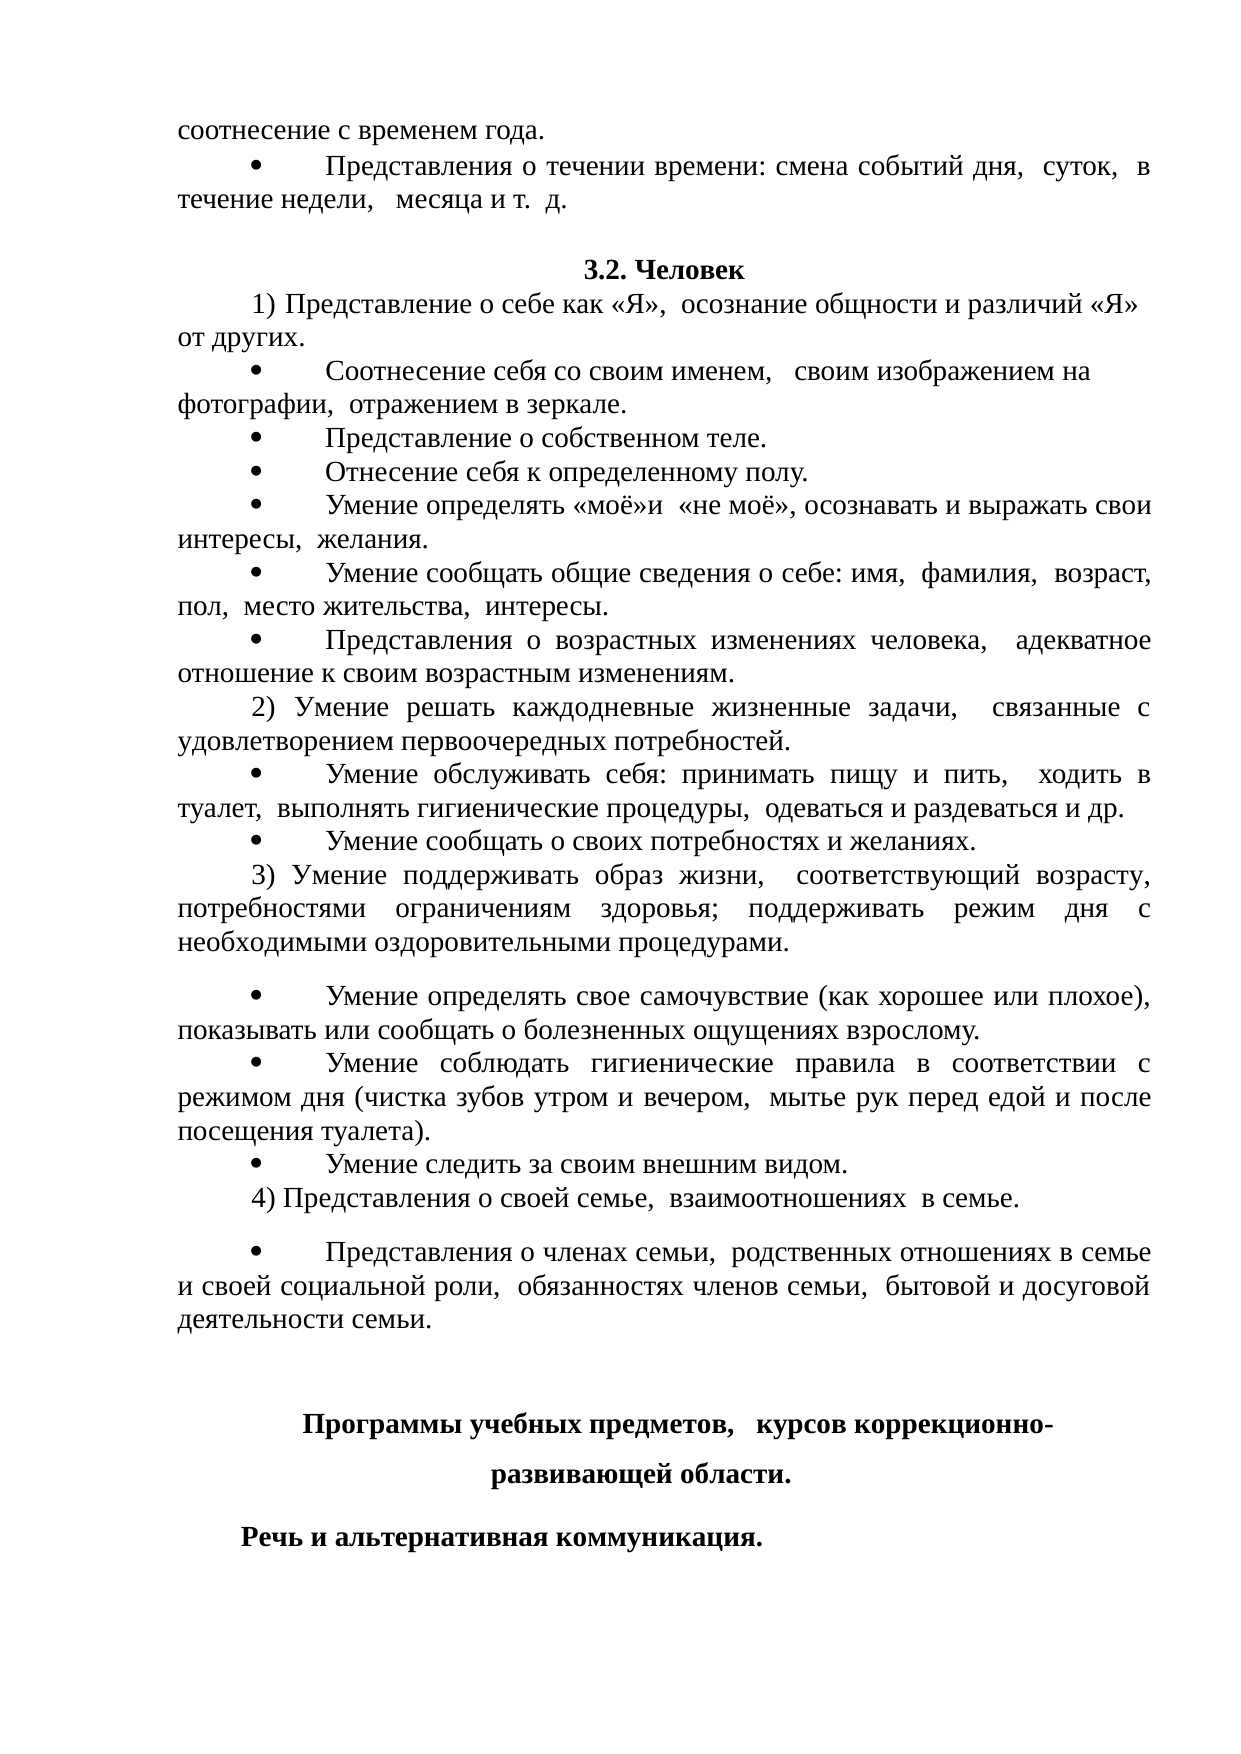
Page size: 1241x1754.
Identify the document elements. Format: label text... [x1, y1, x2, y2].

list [177, 112, 1151, 146]
list Представление о себе как «Я», осознание общности и различий «Я» от других. [177, 286, 1152, 353]
list Представление о собственном теле. [251, 420, 1163, 454]
list Человек [583, 252, 1163, 286]
list Умение определять «моё»и «не моё», осознавать и выражать свои интересы, желания. [177, 487, 1152, 555]
text 3) Умение поддерживать образ жизни, соответствующий возрасту, потребностями ограничениям здоровья; поддерживать режим дня с необходимыми оздоровительными процедурами. [177, 857, 1152, 958]
list Умение следить за своим внешним видом. [251, 1146, 1163, 1180]
list Соотнесение себя со своим именем, своим изображением на фотографии, отражением в зеркале. [177, 353, 1151, 420]
list Программы учебных предметов, курсов коррекционно-развивающей области. [212, 1406, 1070, 1490]
list Представления о течении времени: смена событий дня, суток, в течение недели, месяца и т. д. [177, 148, 1152, 215]
list Умение решать каждодневные жизненные задачи, связанные с удовлетворением первоочередных потребностей. [177, 689, 1152, 756]
list Умение сообщать о своих потребностях и желаниях. [251, 823, 1163, 857]
list Умение определять свое самочувствие (как хорошее или плохое), показывать или сообщать о болезненных ощущениях взрослому. [177, 978, 1151, 1046]
list Умение соблюдать гигиенические правила в соответствии с режимом дня (чистка зубов утром и вечером, мытье рук перед едой и после посещения туалета). [177, 1046, 1152, 1146]
text 4) Представления о своей семье, взаимоотношениях в семье. [251, 1180, 1163, 1213]
text Речь и альтернативная коммуникация. [241, 1519, 936, 1553]
list Представления о возрастных изменениях человека, адекватное отношение к своим возрастным изменениям. [177, 622, 1152, 689]
list Умение обслуживать себя: принимать пищу и пить, ходить в туалет, выполнять гигиенические процедуры, одеваться и раздеваться и др. [177, 756, 1151, 823]
list Умение сообщать общие сведения о себе: имя, фамилия, возраст, пол, место жительства, интересы. [177, 555, 1151, 622]
list Представления о членах семьи, родственных отношениях в семье и своей социальной роли, обязанностях членов семьи, бытовой и досуговой деятельности семьи. [177, 1234, 1152, 1335]
list Отнесение себя к определенному полу. [251, 454, 1163, 487]
